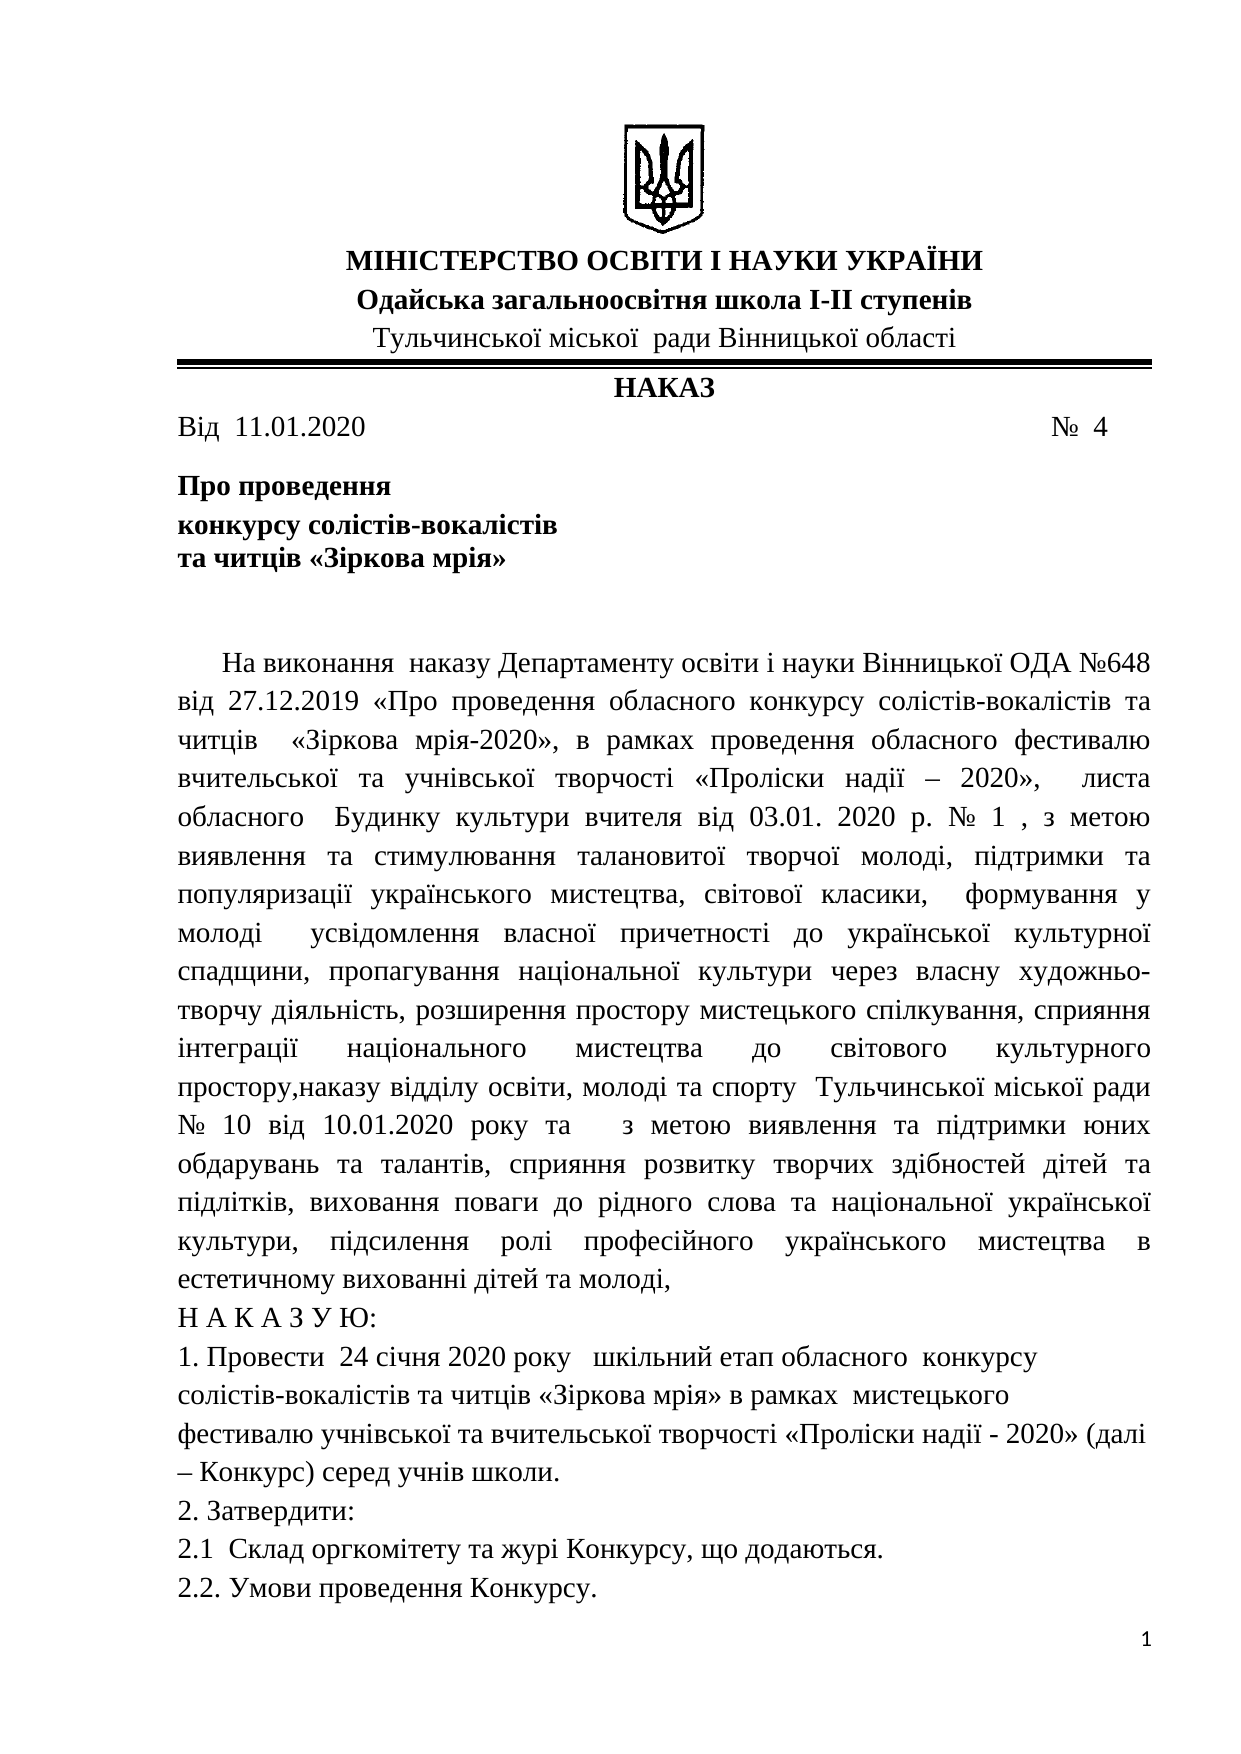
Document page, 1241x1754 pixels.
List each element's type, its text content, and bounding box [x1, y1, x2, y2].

text Про проведення [177, 468, 1152, 502]
text Одайська загальноосвітня школа І-ІІ ступенів [177, 282, 1152, 316]
text НАКАЗ [177, 369, 1152, 404]
picture [618, 118, 711, 240]
text Тульчинської міської ради Вінницької області [177, 321, 1152, 354]
text 1. Провести 24 січня 2020 року шкільний етап обласного конкурсу солістів-вокалістів та читців «Зіркова мрія» в рамках мистецького фестивалю учнівської та вчительської творчості «Проліски надії - 2020» (далі – Конкурс) серед учнів школи. [177, 1339, 1152, 1488]
text 2.1 Склад оргкомітету та журі Конкурсу, що додаються. [177, 1531, 1152, 1565]
text Від 11.01.2020 № 4 [177, 409, 1152, 443]
text МІНІСТЕРСТВО ОСВІТИ І НАУКИ УКРАЇНИ [177, 243, 1152, 277]
text Н А К А З У Ю: [177, 1300, 1152, 1334]
text 2. Затвердити: [177, 1493, 1152, 1526]
text На виконання наказу Департаменту освіти і науки Вінницької ОДА №648 від 27.12.2019 «Про проведення обласного конкурсу солістів-вокалістів та читців «Зіркова мрія-2020», в рамках проведення обласного фестивалю вчительської та учнівської творчості «Проліски надії – 2020», листа обласного Будинку культури вчителя від 03.01. 2020 р. № 1 , з метою виявлення та стимулювання талановитої творчої молоді, підтримки та популяризації українського мистецтва, світової класики, формування у молоді усвідомлення власної причетності до української культурної спадщини, пропагування національної культури через власну художньо-творчу діяльність, розширення простору мистецького спілкування, сприяння інтеграції національного мистецтва до світового культурного простору,наказу відділу освіти, молоді та спорту Тульчинської міської ради № 10 від 10.01.2020 року та з метою виявлення та підтримки юних обдарувань та талантів, сприяння розвитку творчих здібностей дітей та підлітків, виховання поваги до рідного слова та національної української культури, підсилення ролі професійного українського мистецтва в естетичному вихованні дітей та молоді, [177, 645, 1152, 1295]
text конкурсу солістів-вокалістів [177, 507, 1152, 541]
text та читців «Зіркова мрія» [177, 541, 1152, 574]
text 2.2. Умови проведення Конкурсу. [177, 1570, 1152, 1603]
